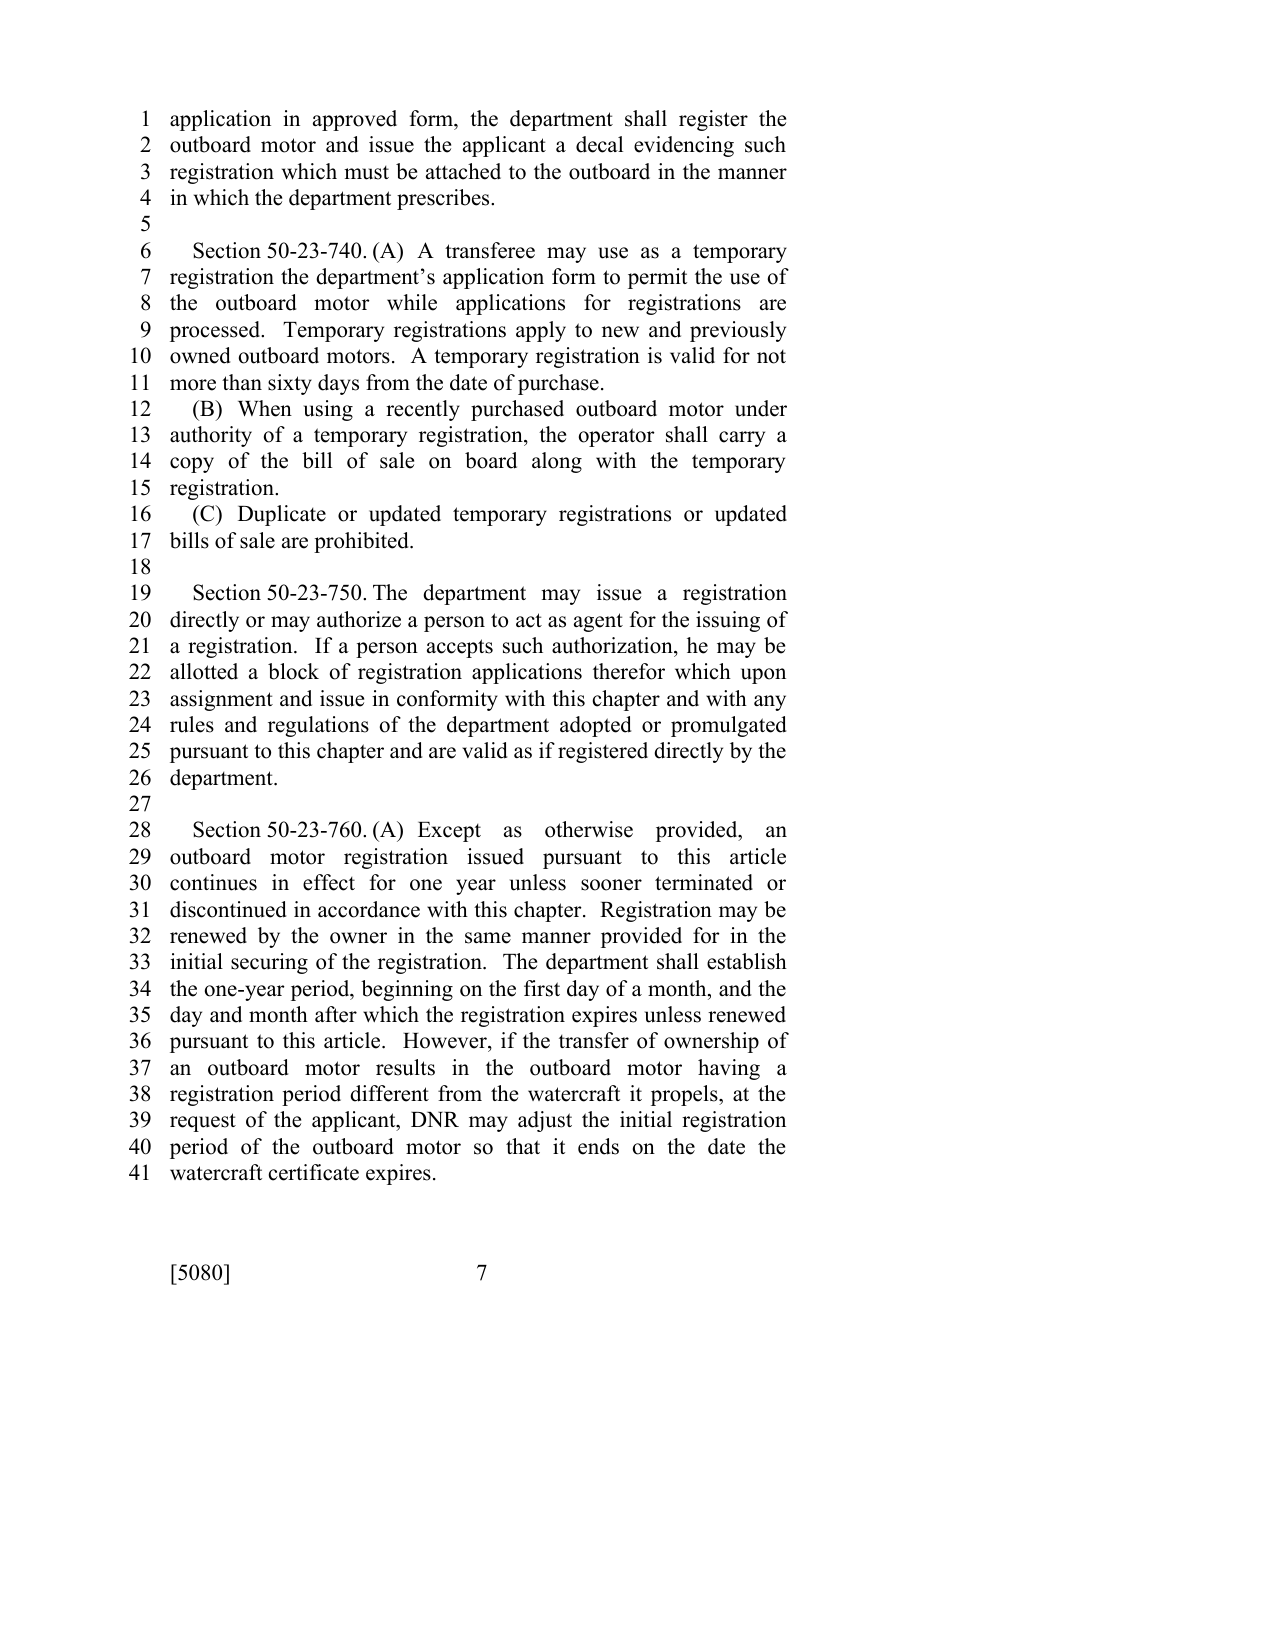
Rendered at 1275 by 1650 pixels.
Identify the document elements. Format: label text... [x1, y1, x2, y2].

text (C) Duplicate or updated temporary registrations or updated bills of sale are prohibited. [169, 500, 787, 553]
text Section 50-23-740. (A) A transferee may use as a temporary registration the department’s application form to permit the use of the outboard motor while applications for registrations are processed. Temporary registrations apply to new and previously owned outboard motors. A temporary registration is valid for not more than sixty days from the date of purchase. [169, 237, 787, 395]
text Section 50-23-750. The department may issue a registration directly or may authorize a person to act as agent for the issuing of a registration. If a person accepts such authorization, he may be allotted a block of registration applications therefor which upon assignment and issue in conformity with this chapter and with any rules and regulations of the department adopted or promulgated pursuant to this chapter and are valid as if registered directly by the department. [169, 579, 787, 790]
text (B) When using a recently purchased outboard motor under authority of a temporary registration, the operator shall carry a copy of the bill of sale on board along with the temporary registration. [169, 395, 787, 500]
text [169, 105, 787, 210]
text Section 50-23-760. (A) Except as otherwise provided, an outboard motor registration issued pursuant to this article continues in effect for one year unless sooner terminated or discontinued in accordance with this chapter. Registration may be renewed by the owner in the same manner provided for in the initial securing of the registration. The department shall establish the one-year period, beginning on the first day of a month, and the day and month after which the registration expires unless renewed pursuant to this article. However, if the transfer of ownership of an outboard motor results in the outboard motor having a registration period different from the watercraft it propels, at the request of the applicant, DNR may adjust the initial registration period of the outboard motor so that it ends on the date the watercraft certificate expires. [169, 817, 787, 1186]
